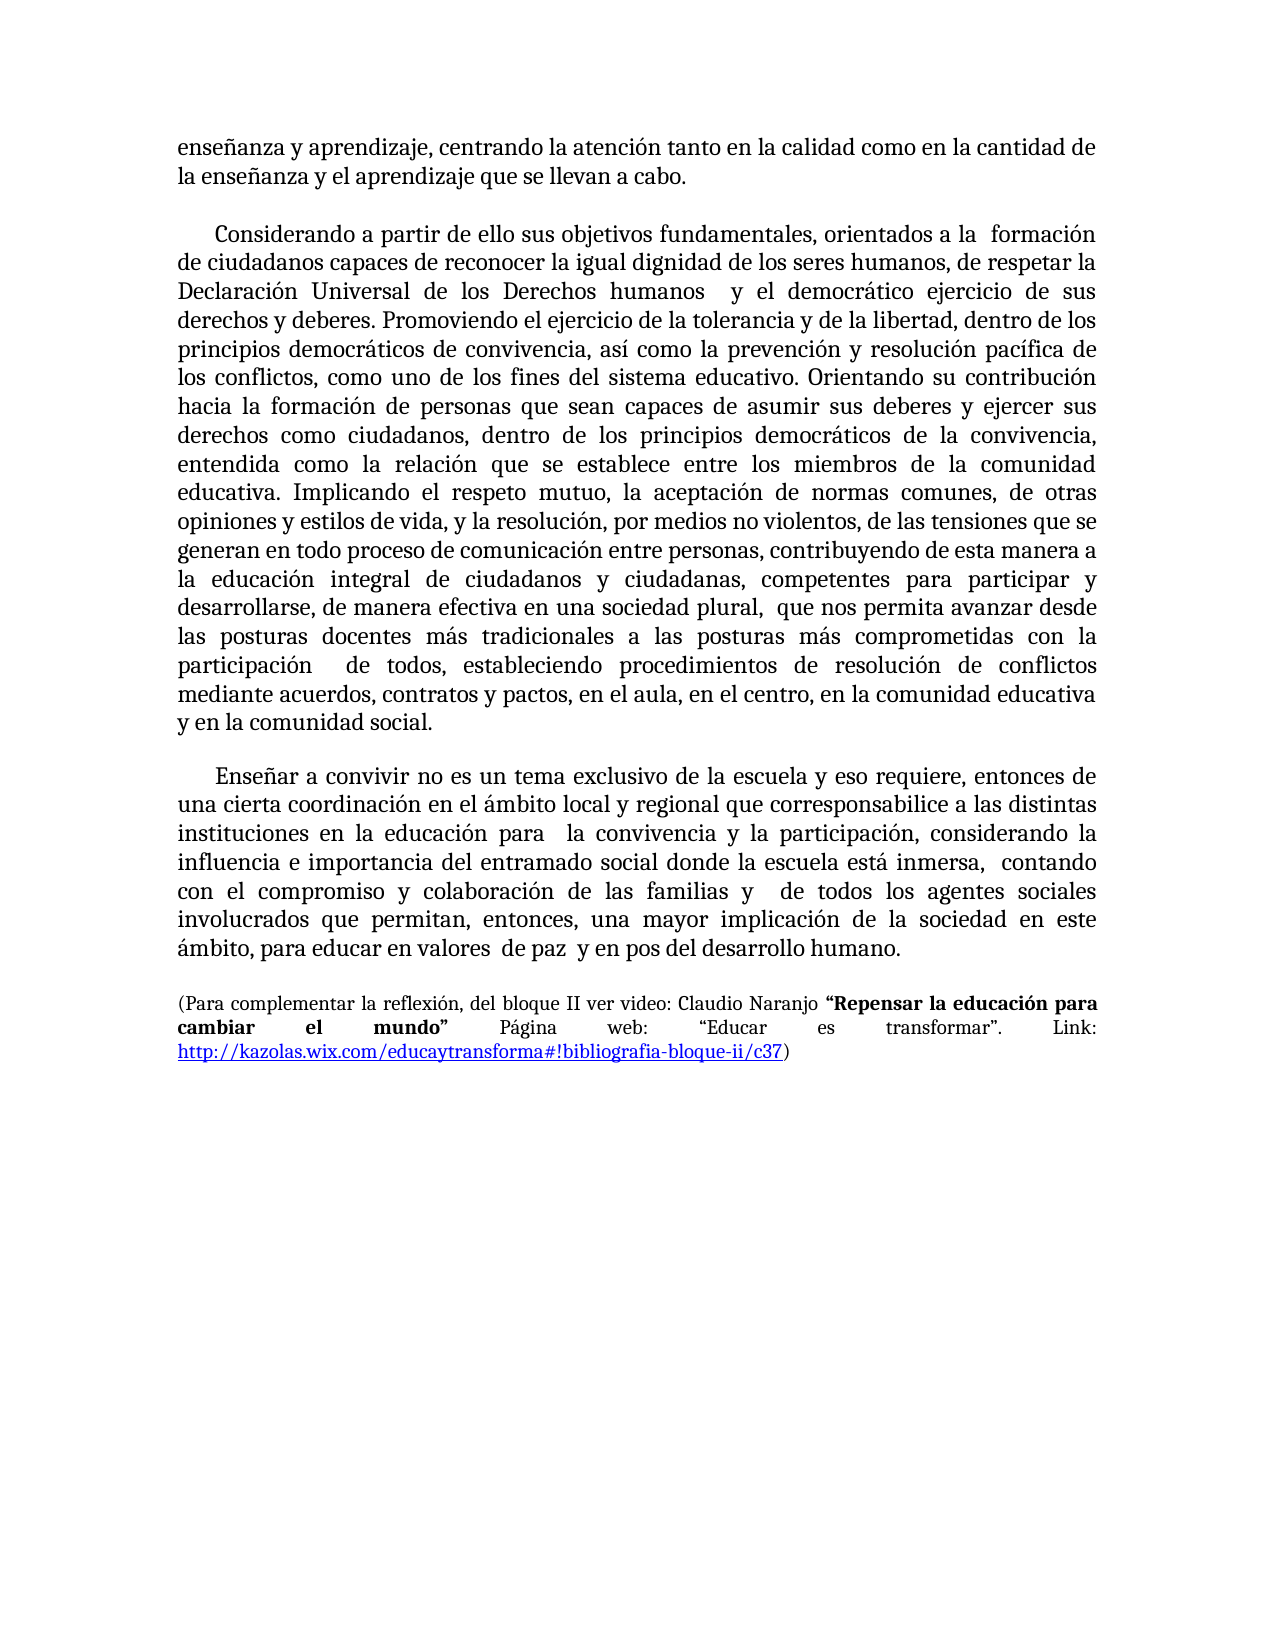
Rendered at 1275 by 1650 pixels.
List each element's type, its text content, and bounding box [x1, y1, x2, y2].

text Considerando a partir de ello sus objetivos fundamentales, orientados a la formación de ciudadanos capaces de reconocer la igual dignidad de los seres humanos, de respetar la Declaración Universal de los Derechos humanos y el democrático ejercicio de sus derechos y deberes. Promoviendo el ejercicio de la tolerancia y de la libertad, dentro de los principios democráticos de convivencia, así como la prevención y resolución pacífica de los conflictos, como uno de los fines del sistema educativo. Orientando su contribución hacia la formación de personas que sean capaces de asumir sus deberes y ejercer sus derechos como ciudadanos, dentro de los principios democráticos de la convivencia, entendida como la relación que se establece entre los miembros de la comunidad educativa. Implicando el respeto mutuo, la aceptación de normas comunes, de otras opiniones y estilos de vida, y la resolución, por medios no violentos, de las tensiones que se generan en todo proceso de comunicación entre personas, contribuyendo de esta manera a la educación integral de ciudadanos y ciudadanas, competentes para participar y desarrollarse, de manera efectiva en una sociedad plural, que nos permita avanzar desde las posturas docentes más tradicionales a las posturas más comprometidas con la participación de todos, estableciendo procedimientos de resolución de conflictos mediante acuerdos, contratos y pactos, en el aula, en el centro, en la comunidad educativa y en la comunidad social. [177, 219, 1098, 737]
text Enseñar a convivir no es un tema exclusivo de la escuela y eso requiere, entonces de una cierta coordinación en el ámbito local y regional que corresponsabilice a las distintas instituciones en la educación para la convivencia y la participación, considerando la influencia e importancia del entramado social donde la escuela está inmersa, contando con el compromiso y colaboración de las familias y de todos los agentes sociales involucrados que permitan, entonces, una mayor implicación de la sociedad en este ámbito, para educar en valores de paz y en pos del desarrollo humano. [177, 762, 1098, 963]
text (Para complementar la reflexión, del bloque II ver video: Claudio Naranjo “Repensar la educación para cambiar el mundo” Página web: “Educar es transformar”. Link: http://kazolas.wix.com/educaytransforma#!bibliografia-bloque-ii/c37) [177, 992, 1098, 1064]
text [177, 133, 1098, 190]
